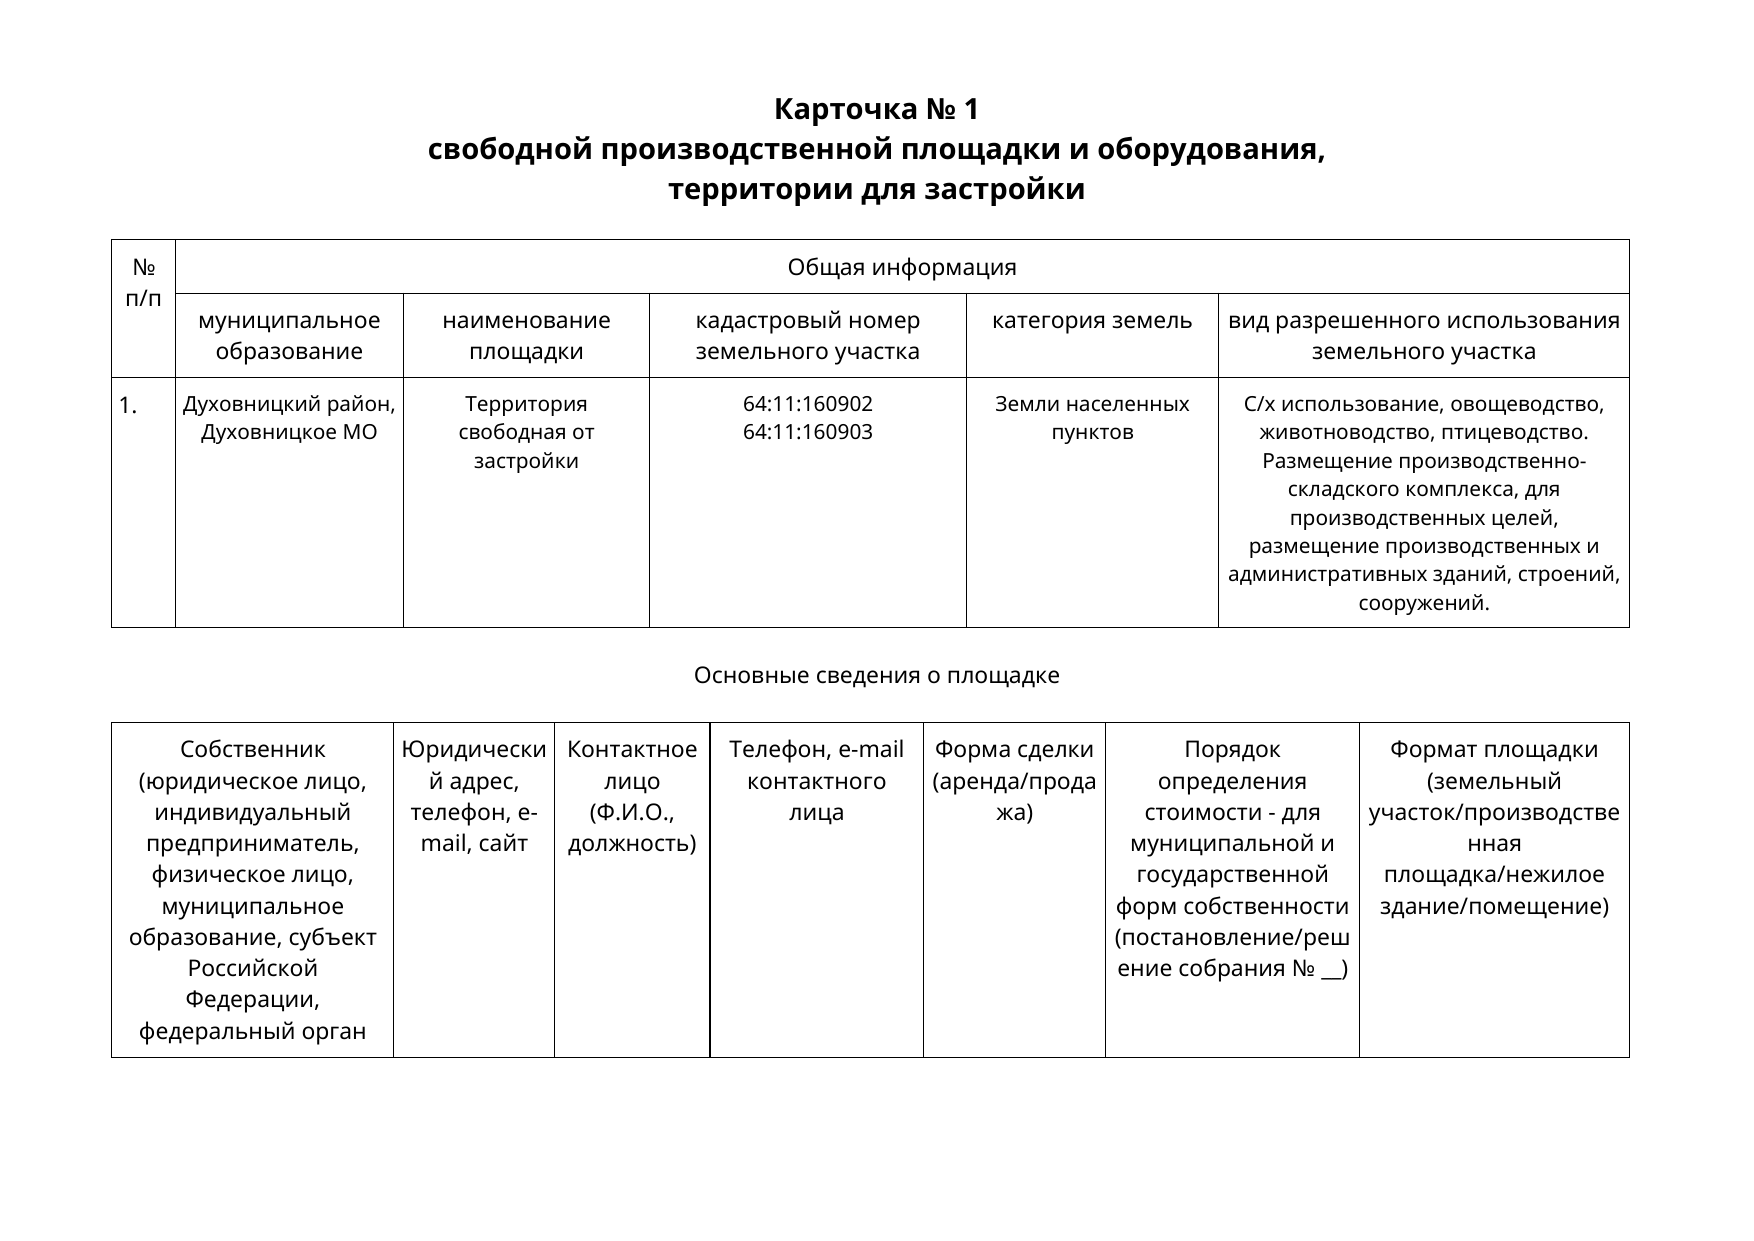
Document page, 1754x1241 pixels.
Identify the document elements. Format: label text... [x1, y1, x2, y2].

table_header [924, 723, 1105, 1057]
table_cell Территория свободная от застройки [404, 378, 649, 627]
table_cell кадастровый номер земельного участка [650, 294, 966, 377]
table_cell 1. [112, 378, 175, 627]
text Карточка № 1 [118, 88, 1636, 128]
table_header № п/п [112, 240, 175, 377]
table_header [1106, 723, 1359, 1057]
table_cell наименование площадки [404, 294, 649, 377]
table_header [555, 723, 709, 1057]
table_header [112, 723, 393, 1057]
text территории для застройки [118, 168, 1636, 208]
table_cell 64:11:160902 64:11:160903 [650, 378, 966, 627]
table_cell Земли населенных пунктов [967, 378, 1218, 627]
table_cell категория земель [967, 294, 1218, 377]
table_cell вид разрешенного использования земельного участка [1219, 294, 1629, 377]
table_header Общая информация [176, 240, 1629, 292]
text свободной производственной площадки и оборудования, [118, 128, 1636, 168]
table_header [1360, 723, 1629, 1057]
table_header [711, 723, 923, 1057]
table_cell муниципальное образование [176, 294, 403, 377]
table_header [394, 723, 554, 1057]
table_cell Духовницкий район, Духовницкое МО [176, 378, 403, 627]
text Основные сведения о площадке [118, 659, 1636, 691]
table_cell С/х использование, овощеводство, животноводство, птицеводство. Размещение производственно-складского комплекса, для производственных целей, размещение производственных и административных зданий, строений, сооружений. [1219, 378, 1629, 627]
